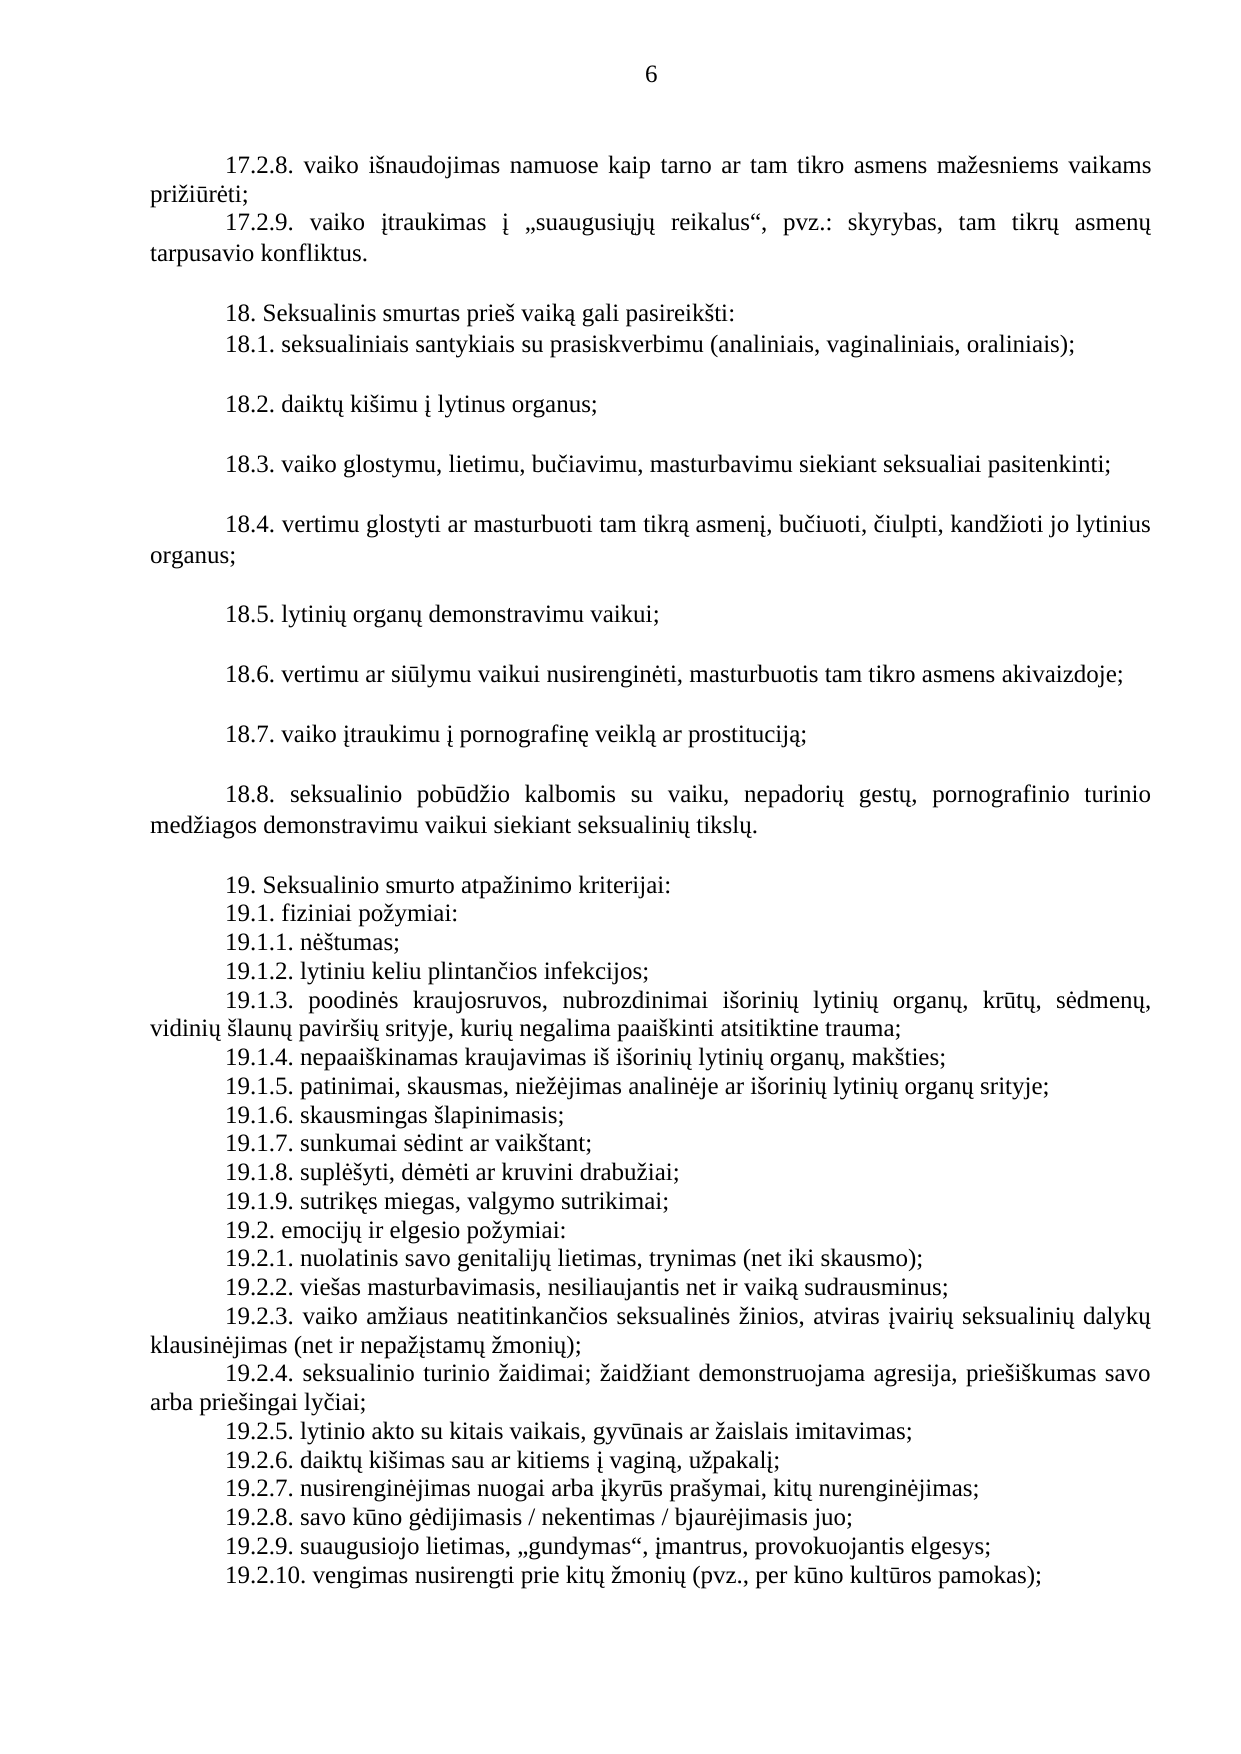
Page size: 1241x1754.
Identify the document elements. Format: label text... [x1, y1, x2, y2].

text 18.1. seksualiniais santykiais su prasiskverbimu (analiniais, vaginaliniais, oraliniais); [150, 329, 1152, 358]
text 18.2. daiktų kišimu į lytinus organus; [150, 389, 1152, 418]
text 19.1.1. nėštumas; [150, 927, 1152, 956]
text 19.1.5. patinimai, skausmas, niežėjimas analinėje ar išorinių lytinių organų srityje; [150, 1071, 1152, 1100]
text 19.1.9. sutrikęs miegas, valgymo sutrikimai; [150, 1186, 1152, 1215]
text 19.2.3. vaiko amžiaus neatitinkančios seksualinės žinios, atviras įvairių seksualinių dalykų klausinėjimas (net ir nepažįstamų žmonių); [150, 1301, 1152, 1358]
text 19.1.6. skausmingas šlapinimasis; [150, 1100, 1152, 1128]
text 19.2.10. vengimas nusirengti prie kitų žmonių (pvz., per kūno kultūros pamokas); [150, 1560, 1152, 1588]
text 19.1.4. nepaaiškinamas kraujavimas iš išorinių lytinių organų, makšties; [150, 1042, 1152, 1071]
text 19.2. emocijų ir elgesio požymiai: [150, 1215, 1152, 1243]
text 18.6. vertimu ar siūlymu vaikui nusirenginėti, masturbuotis tam tikro asmens akivaizdoje; [150, 659, 1152, 688]
text 19.1.7. sunkumai sėdint ar vaikštant; [150, 1128, 1152, 1157]
text 19.2.8. savo kūno gėdijimasis / nekentimas / bjaurėjimasis juo; [150, 1502, 1152, 1531]
text 17.2.9. vaiko įtraukimas į „suaugusiųjų reikalus“, pvz.: skyrybas, tam tikrų asmenų tarpusavio konfliktus. [150, 207, 1152, 267]
text 19.1.2. lytiniu keliu plintančios infekcijos; [150, 956, 1152, 985]
text 17.2.8. vaiko išnaudojimas namuose kaip tarno ar tam tikro asmens mažesniems vaikams prižiūrėti; [150, 150, 1152, 207]
text 19.1.3. poodinės kraujosruvos, nubrozdinimai išorinių lytinių organų, krūtų, sėdmenų, vidinių šlaunų paviršių srityje, kurių negalima paaiškinti atsitiktine trauma; [150, 985, 1152, 1042]
text 19.2.1. nuolatinis savo genitalijų lietimas, trynimas (net iki skausmo); [150, 1243, 1152, 1272]
text 19.1.8. suplėšyti, dėmėti ar kruvini drabužiai; [150, 1157, 1152, 1186]
text 19.2.5. lytinio akto su kitais vaikais, gyvūnais ar žaislais imitavimas; [150, 1416, 1152, 1445]
text 18.7. vaiko įtraukimu į pornografinę veiklą ar prostituciją; [150, 719, 1152, 748]
text 18.4. vertimu glostyti ar masturbuoti tam tikrą asmenį, bučiuoti, čiulpti, kandžioti jo lytinius organus; [150, 509, 1152, 568]
text 19.2.4. seksualinio turinio žaidimai; žaidžiant demonstruojama agresija, priešiškumas savo arba priešingai lyčiai; [150, 1358, 1152, 1416]
text 18.3. vaiko glostymu, lietimu, bučiavimu, masturbavimu siekiant seksualiai pasitenkinti; [150, 449, 1152, 478]
text 19.2.2. viešas masturbavimasis, nesiliaujantis net ir vaiką sudrausminus; [150, 1272, 1152, 1301]
text 19. Seksualinio smurto atpažinimo kriterijai: [150, 870, 1152, 898]
text 19.2.6. daiktų kišimas sau ar kitiems į vaginą, užpakalį; [150, 1445, 1152, 1473]
text 19.2.7. nusirenginėjimas nuogai arba įkyrūs prašymai, kitų nurenginėjimas; [150, 1473, 1152, 1502]
text 18. Seksualinis smurtas prieš vaiką gali pasireikšti: [150, 298, 1152, 327]
text 19.1. fiziniai požymiai: [150, 898, 1152, 927]
text 18.5. lytinių organų demonstravimu vaikui; [150, 599, 1152, 628]
text 19.2.9. suaugusiojo lietimas, „gundymas“, įmantrus, provokuojantis elgesys; [150, 1531, 1152, 1560]
text 18.8. seksualinio pobūdžio kalbomis su vaiku, nepadorių gestų, pornografinio turinio medžiagos demonstravimu vaikui siekiant seksualinių tikslų. [150, 779, 1152, 839]
